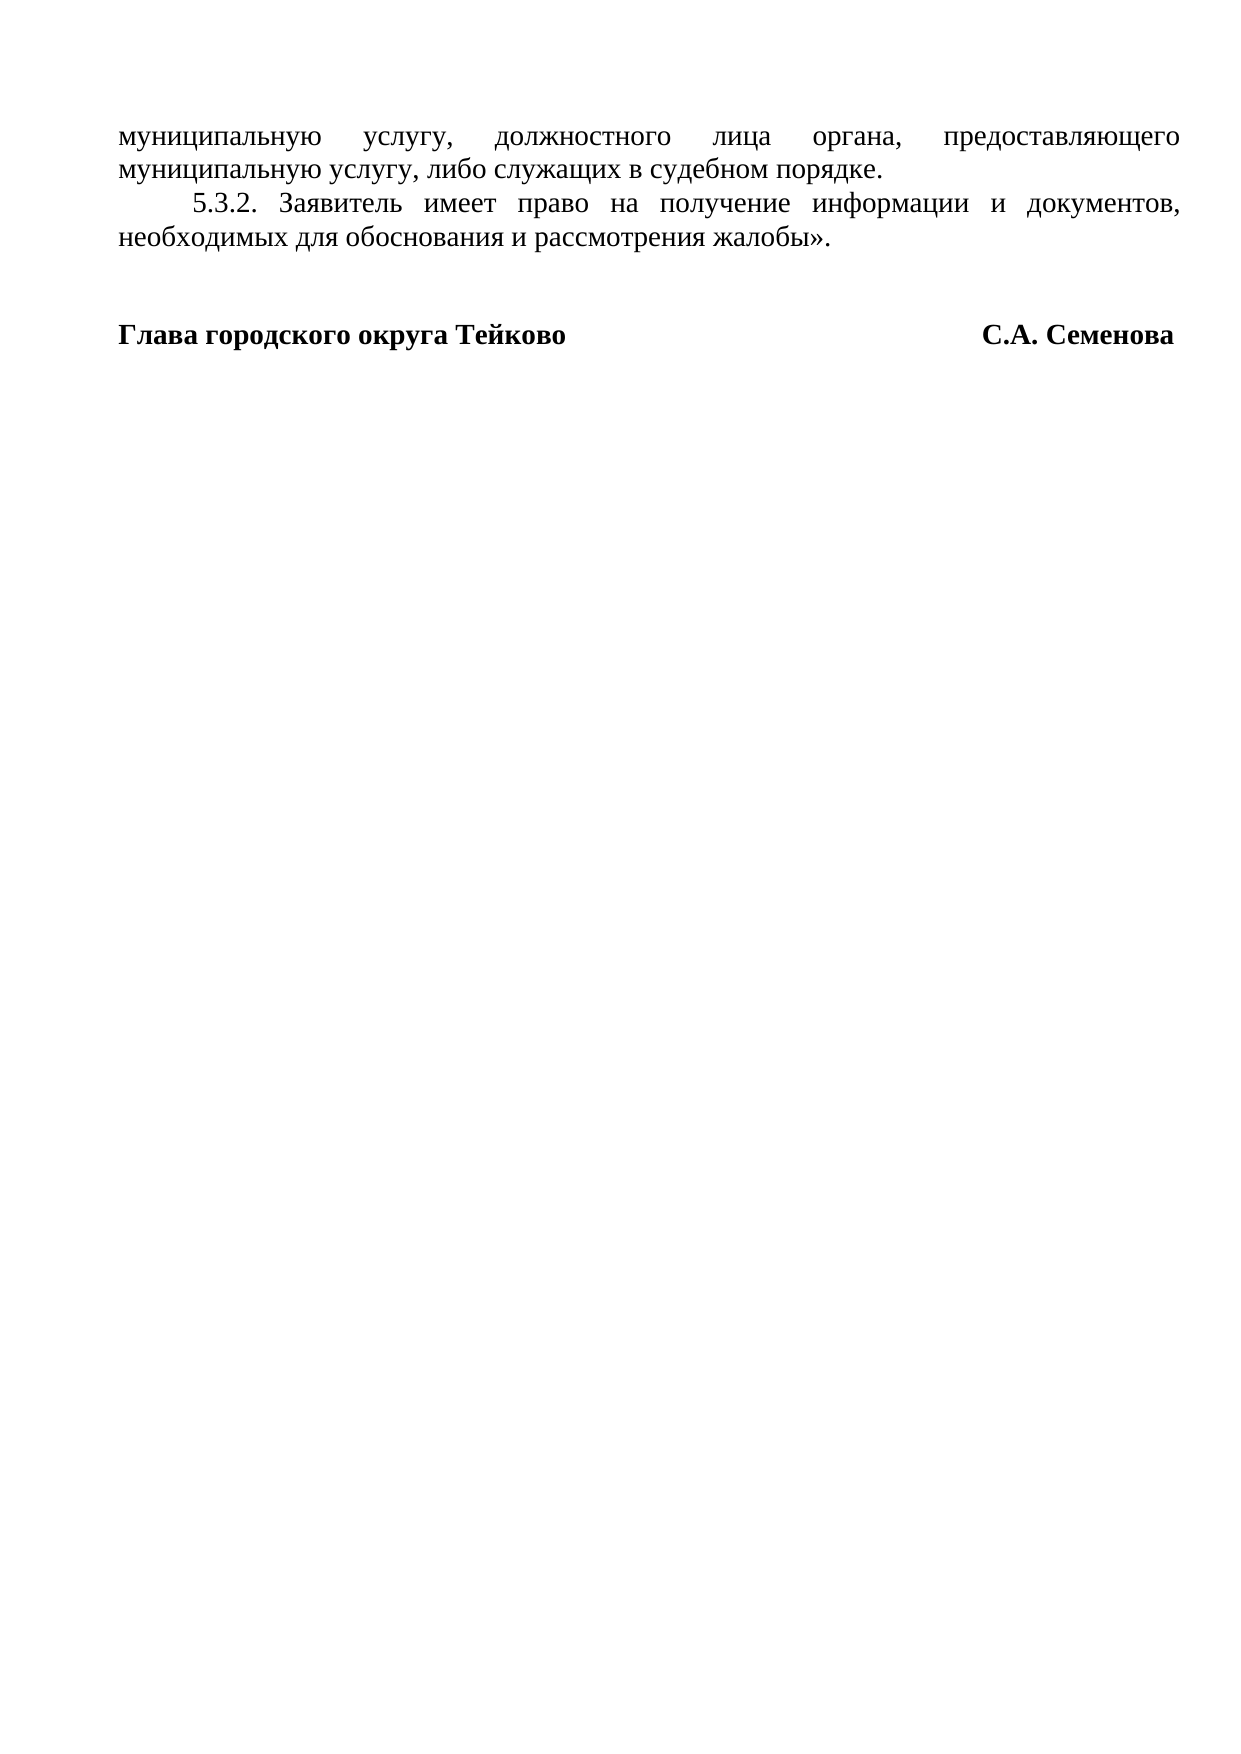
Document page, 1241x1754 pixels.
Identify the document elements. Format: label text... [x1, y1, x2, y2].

text 5.3.2. Заявитель имеет право на получение информации и документов, необходимых для обоснования и рассмотрения жалобы». [118, 185, 1181, 252]
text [118, 118, 1181, 185]
text Глава городского округа Тейково С.А. Семенова [118, 317, 1181, 351]
